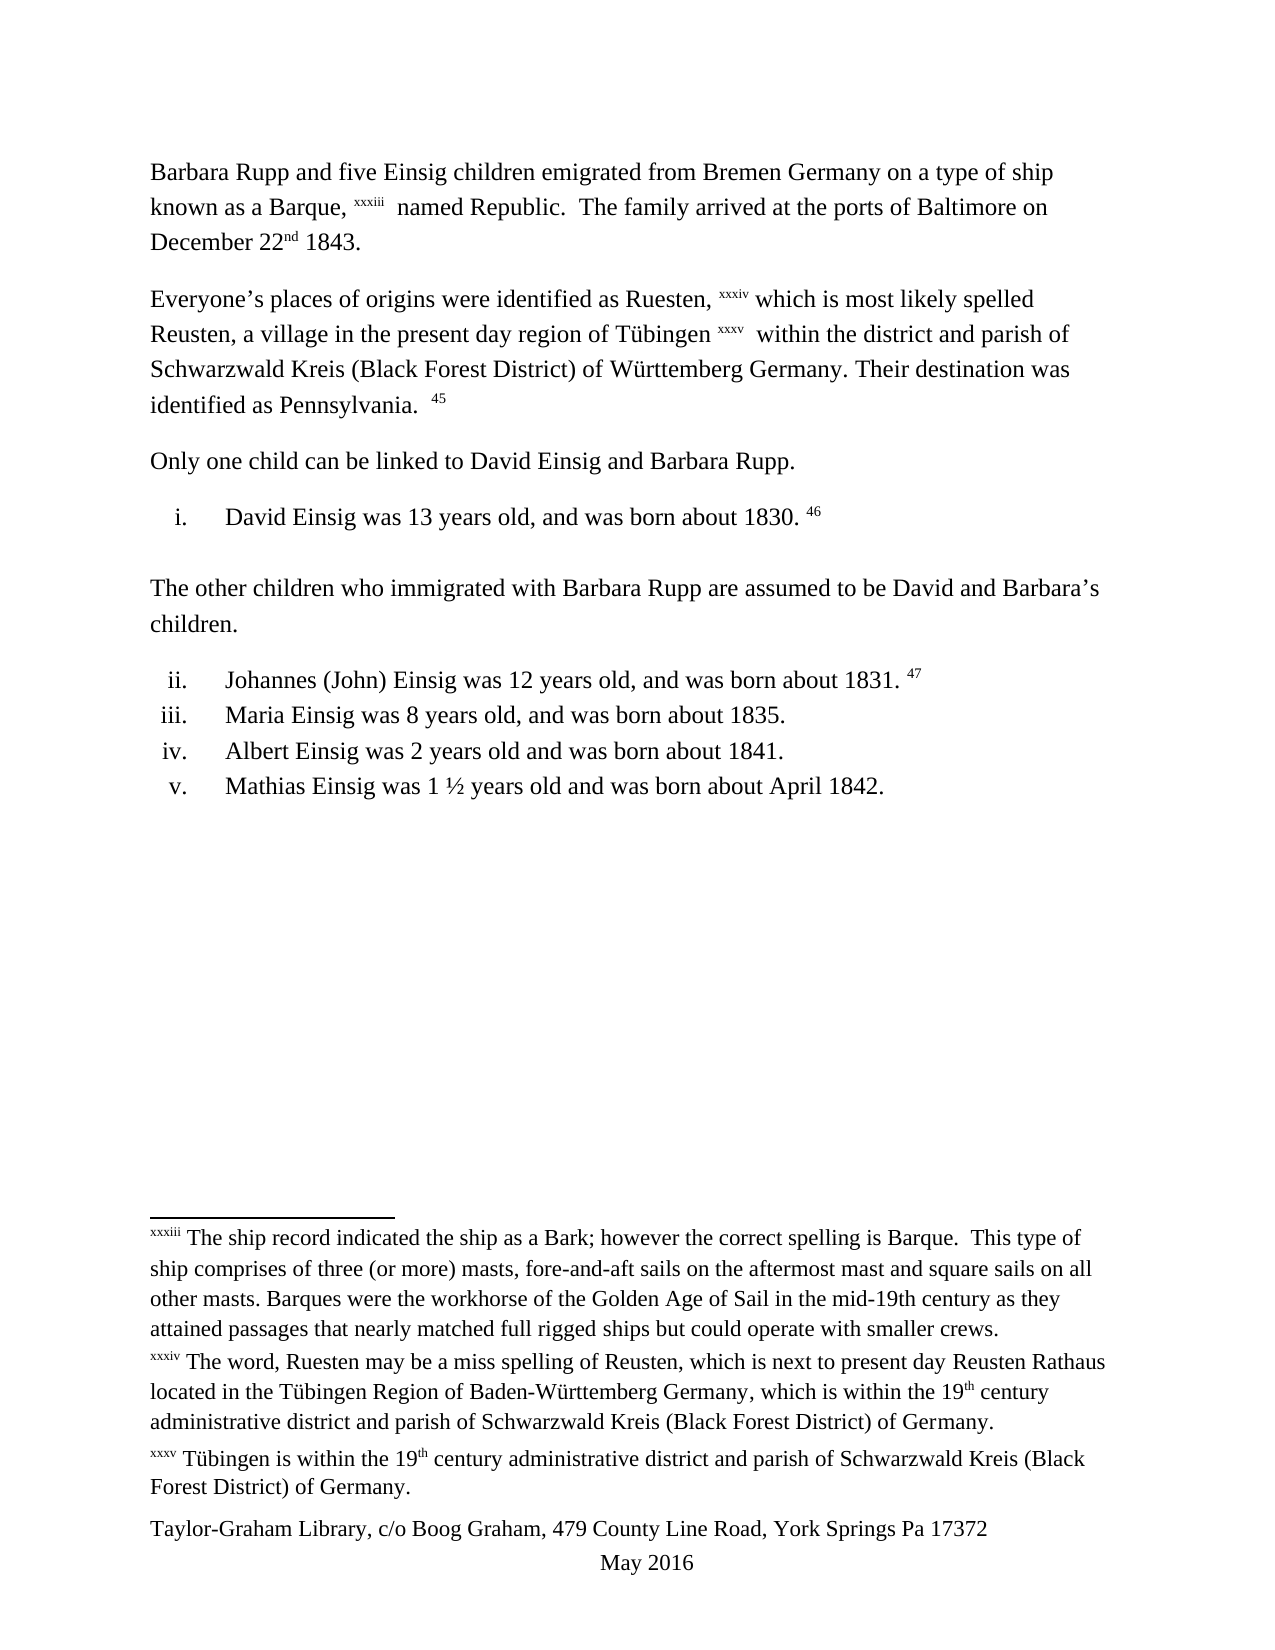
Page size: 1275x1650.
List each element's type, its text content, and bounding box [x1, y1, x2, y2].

list Albert Einsig was 2 years old and was born about 1841. [187, 729, 1125, 764]
list Johannes (John) Einsig was 12 years old, and was born about 1831. [187, 658, 1125, 694]
text Barbara Rupp and five Einsig children emigrated from Bremen Germany on a type of ship known as a Barque, named Republic. The family arrived at the ports of Baltimore on December 22nd 1843. [150, 150, 1125, 256]
text The other children who immigrated with Barbara Rupp are assumed to be David and Barbara’s children. [150, 567, 1125, 637]
list Maria Einsig was 8 years old, and was born about 1835. [187, 694, 1125, 729]
list David Einsig was 13 years old, and was born about 1830. [187, 496, 1125, 531]
text Everyone’s places of origins were identified as Ruesten, which is most likely spelled Reusten, a village in the present day region of Tübingen within the district and parish of Schwarzwald Kreis (Black Forest District) of Württemberg Germany. Their destination was identified as Pennsylvania. [150, 277, 1125, 419]
text Only one child can be linked to David Einsig and Barbara Rupp. [150, 439, 1125, 475]
list Mathias Einsig was 1 ½ years old and was born about April 1842. [187, 764, 1125, 800]
